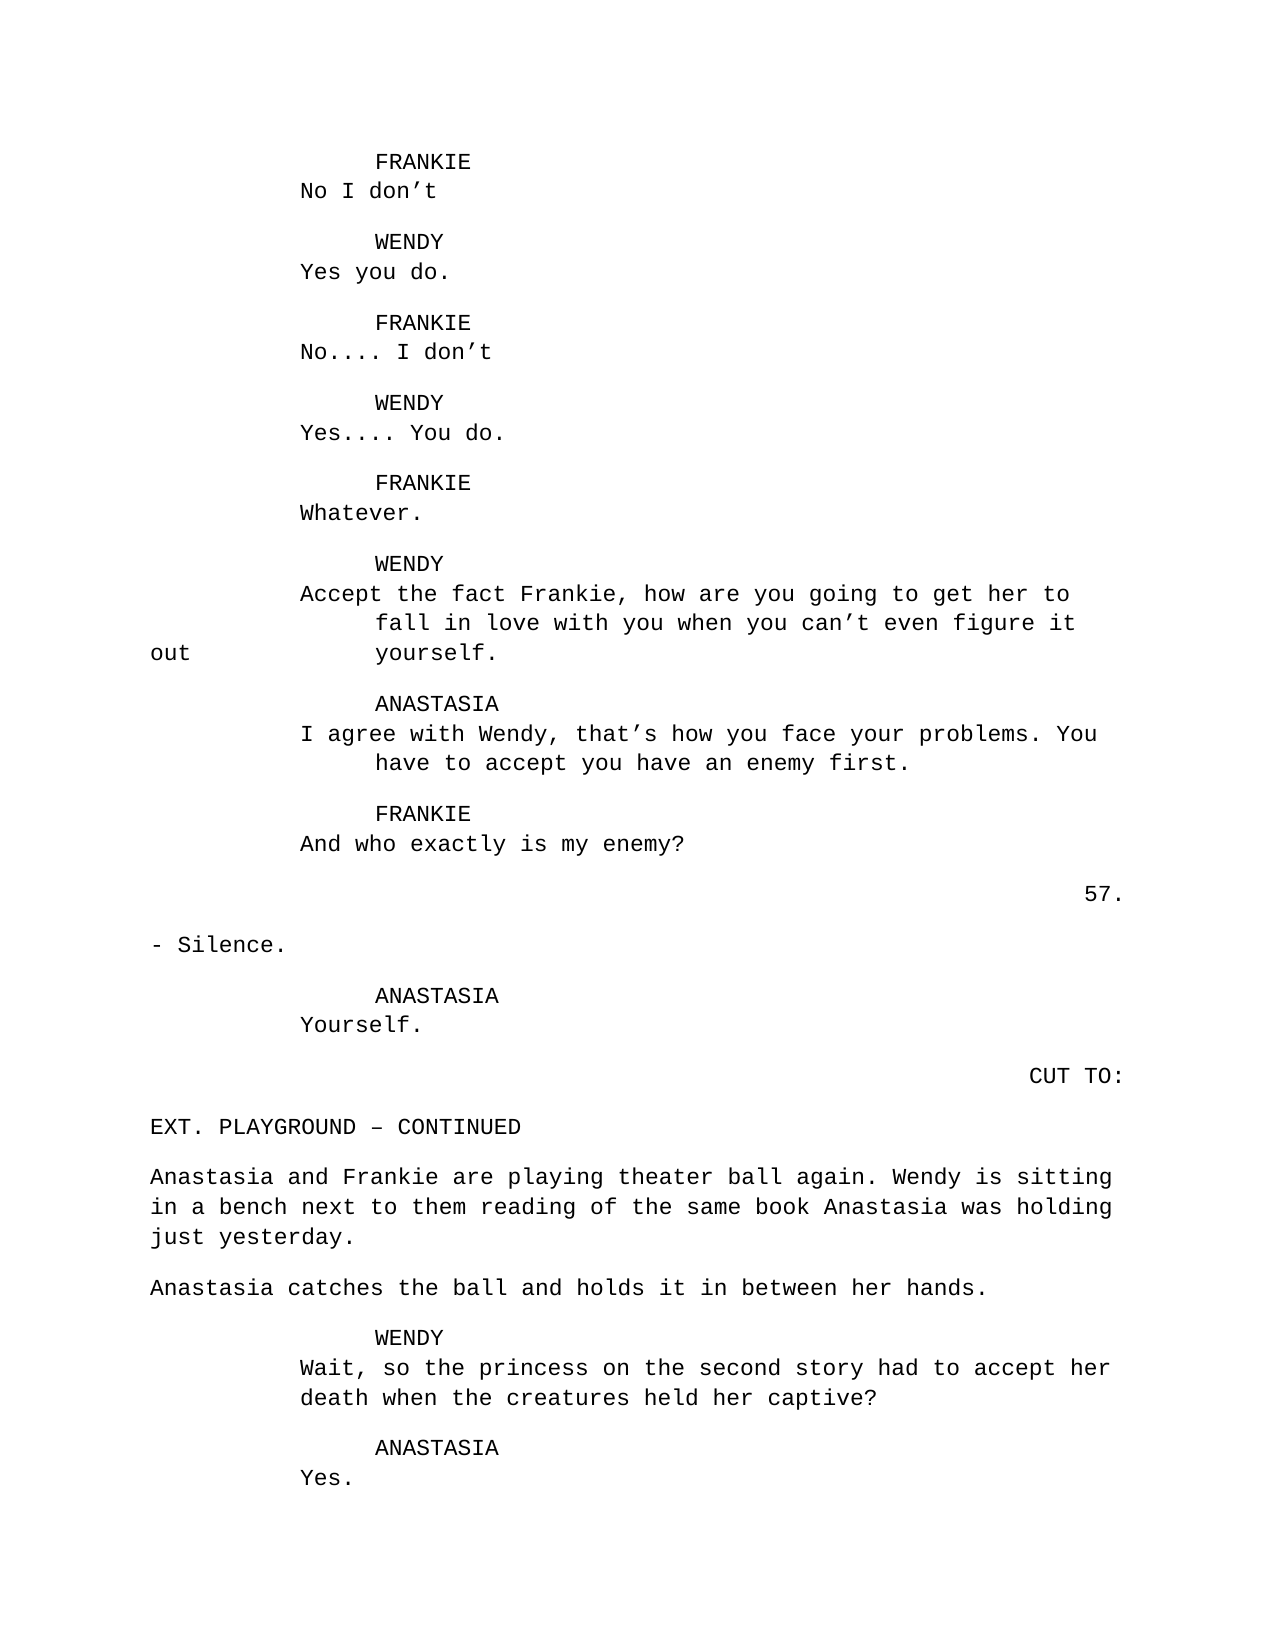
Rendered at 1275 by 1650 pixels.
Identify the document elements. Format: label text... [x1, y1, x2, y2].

text Anastasia and Frankie are playing theater ball again. Wendy is sitting in a bench next to them reading of the same book Anastasia was holding just yesterday. [150, 1166, 1125, 1251]
text - Silence. [150, 933, 1125, 959]
text WENDY Yes.... You do. [150, 391, 1125, 447]
text WENDY Wait, so the princess on the second story had to accept her death when the creatures held her captive? [150, 1326, 1125, 1412]
text WENDY Accept the fact Frankie, how are you going to get her to fall in love with you when you can’t even figure it out yourself. [150, 552, 1125, 667]
text EXT. PLAYGROUND – CONTINUED [150, 1115, 1125, 1141]
text 57. [150, 883, 1125, 909]
text Anastasia catches the ball and holds it in between her hands. [150, 1276, 1125, 1302]
text ANASTASIA Yes. [150, 1437, 1125, 1492]
text FRANKIE No.... I don’t [150, 311, 1125, 367]
text FRANKIE And who exactly is my enemy? [150, 802, 1125, 858]
text ANASTASIA I agree with Wendy, that’s how you face your problems. You have to accept you have an enemy first. [150, 692, 1125, 778]
text CUT TO: [150, 1064, 1125, 1090]
text FRANKIE No I don’t [150, 150, 1125, 206]
text WENDY Yes you do. [150, 230, 1125, 286]
text FRANKIE Whatever. [150, 472, 1125, 527]
text ANASTASIA Yourself. [150, 984, 1125, 1040]
